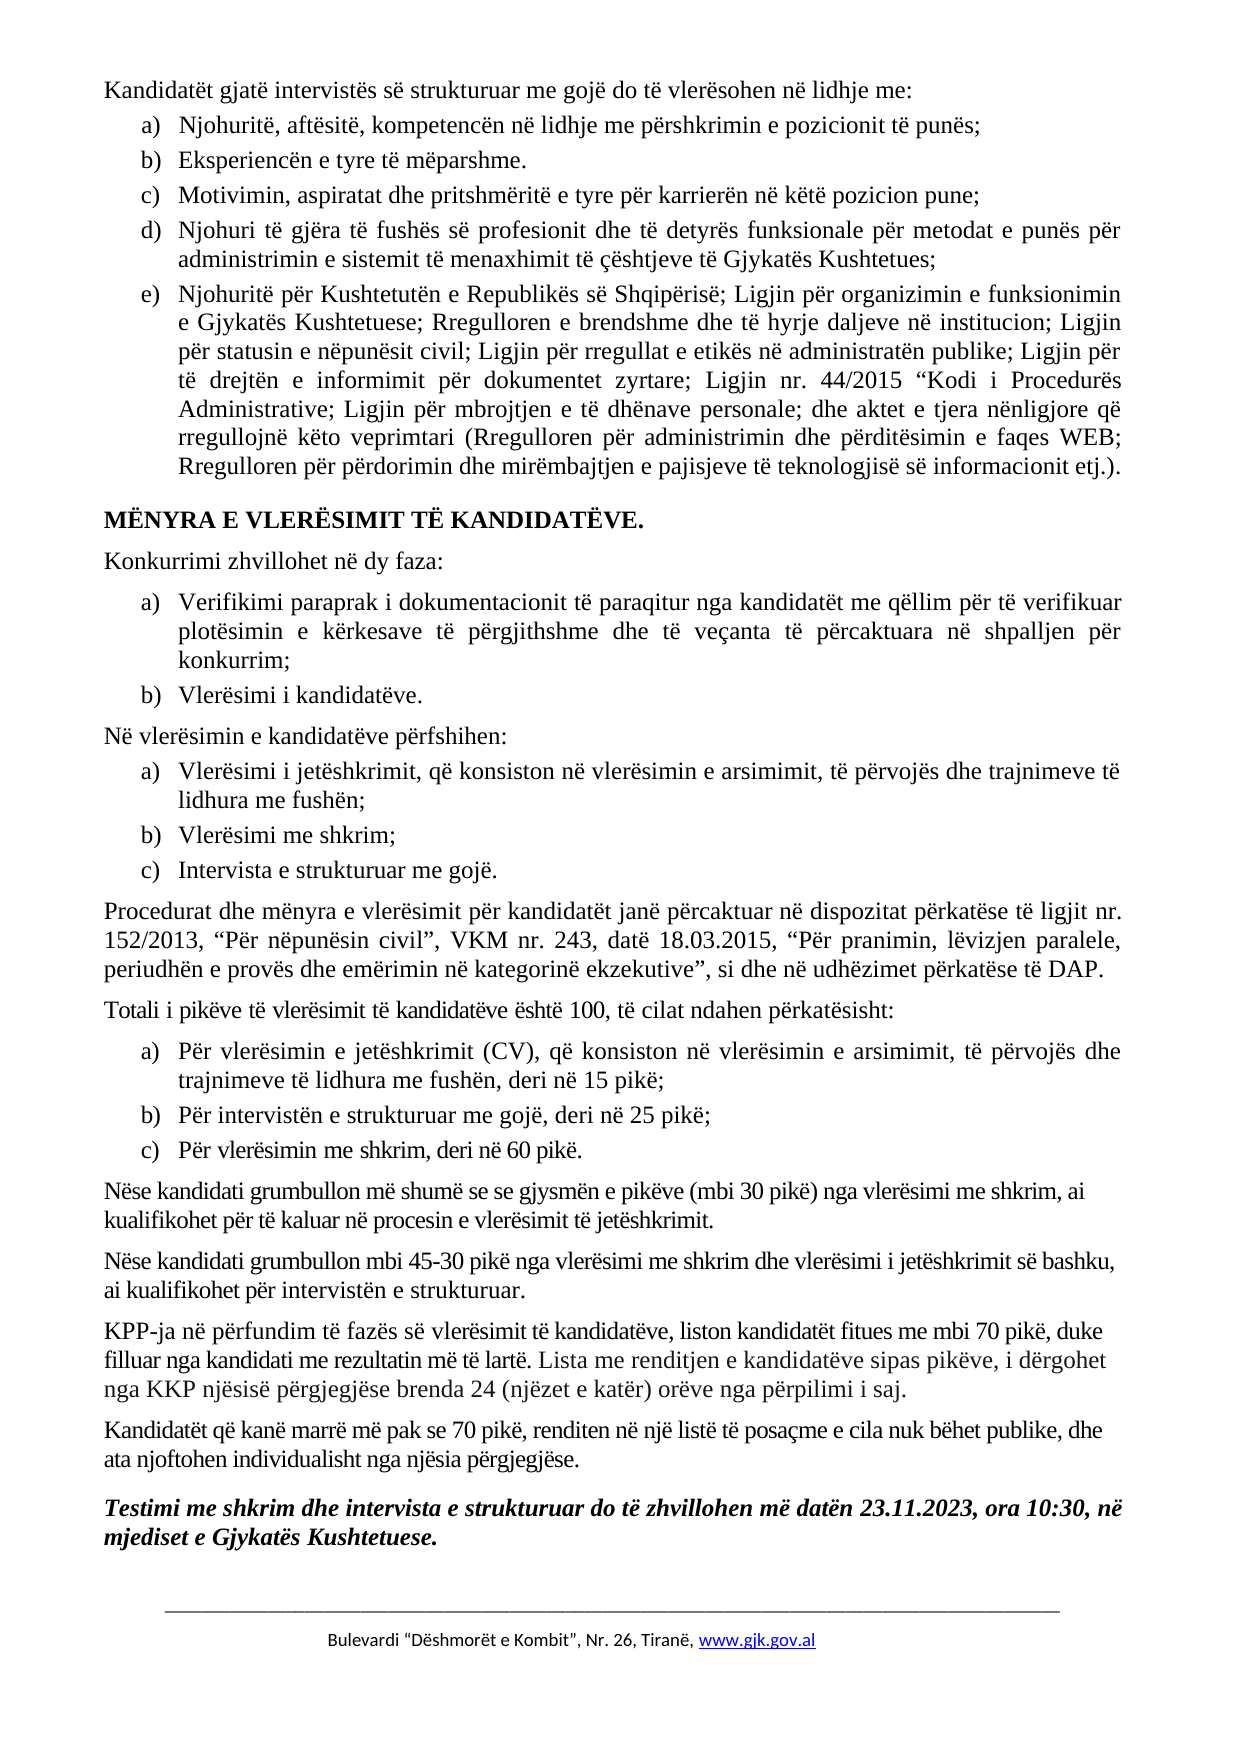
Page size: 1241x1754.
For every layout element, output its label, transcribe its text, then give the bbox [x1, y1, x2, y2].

list Për vlerësimin e jetëshkrimit (CV), që konsiston në vlerësimin e arsimimit, të përvojës dhe trajnimeve të lidhura me fushën, deri në 15 pikë; [141, 1036, 1122, 1094]
list Eksperiencën e tyre të mëparshme. [141, 145, 1122, 174]
list Intervista e strukturuar me gojë. [141, 855, 1122, 884]
text MËNYRA E VLERËSIMIT TË KANDIDATËVE. [103, 505, 1122, 534]
list Vlerësimi i jetëshkrimit, që konsiston në vlerësimin e arsimimit, të përvojës dhe trajnimeve të lidhura me fushën; [141, 756, 1122, 814]
text Konkurrimi zhvillohet në dy faza: [103, 546, 1122, 575]
text Në vlerësimin e kandidatëve përfshihen: [103, 721, 1122, 750]
text Testimi me shkrim dhe intervista e strukturuar do të zhvillohen më datën 23.11.2023, ora 10:30, në mjediset e Gjykatës Kushtetuese. [103, 1493, 1122, 1551]
list Për vlerësimin me shkrim, deri në 60 pikë. [141, 1135, 1122, 1164]
list Njohuritë, aftësitë, kompetencën në lidhje me përshkrimin e pozicionit të punës; [141, 110, 1122, 139]
text Kandidatët që kanë marrë më pak se 70 pikë, renditen në një listë të posaçme e cila nuk bëhet publike, dhe ata njoftohen individualisht nga njësia përgjegjëse. [103, 1415, 1122, 1472]
text KPP-ja në përfundim të fazës së vlerësimit të kandidatëve, liston kandidatët fitues me mbi 70 pikë, duke filluar nga kandidati me rezultatin më të lartë. Lista me renditjen e kandidatëve sipas pikëve, i dërgohet nga KKP njësisë përgjegjëse brenda 24 (njëzet e katër) orëve nga përpilimi i saj. [103, 1316, 1122, 1402]
text Nëse kandidati grumbullon mbi 45-30 pikë nga vlerësimi me shkrim dhe vlerësimi i jetëshkrimit së bashku, ai kualifikohet për intervistën e strukturuar. [103, 1246, 1122, 1304]
text Nëse kandidati grumbullon më shumë se se gjysmën e pikëve (mbi 30 pikë) nga vlerësimi me shkrim, ai kualifikohet për të kaluar në procesin e vlerësimit të jetëshkrimit. [103, 1176, 1122, 1234]
list Verifikimi paraprak i dokumentacionit të paraqitur nga kandidatët me qëllim për të verifikuar plotësimin e kërkesave të përgjithshme dhe të veçanta të përcaktuara në shpalljen për konkurrim; [141, 587, 1122, 674]
list Vlerësimi i kandidatëve. [141, 680, 1122, 709]
text Kandidatët gjatë intervistës së strukturuar me gojë do të vlerësohen në lidhje me: [103, 75, 1122, 104]
list Motivimin, aspiratat dhe pritshmëritë e tyre për karrierën në këtë pozicion pune; [141, 180, 1122, 209]
list Për intervistën e strukturuar me gojë, deri në 25 pikë; [141, 1100, 1122, 1129]
list Njohuri të gjëra të fushës së profesionit dhe të detyrës funksionale për metodat e punës për administrimin e sistemit të menaxhimit të çështjeve të Gjykatës Kushtetues; [141, 215, 1122, 272]
list Vlerësimi me shkrim; [141, 820, 1122, 849]
list Njohuritë për Kushtetutën e Republikës së Shqipërisë; Ligjin për organizimin e funksionimin e Gjykatës Kushtetuese; Rregulloren e brendshme dhe të hyrje daljeve në institucion; Ligjin për statusin e nëpunësit civil; Ligjin për rregullat e etikës në administratën publike; Ligjin për të drejtën e informimit për dokumentet zyrtare; Ligjin nr. 44/2015 “Kodi i Procedurës Administrative; Ligjin për mbrojtjen e të dhënave personale; dhe aktet e tjera nënligjore që rregullojnë këto veprimtari (Rregulloren për administrimin dhe përditësimin e faqes WEB; Rregulloren për përdorimin dhe mirëmbajtjen e pajisjeve të teknologjisë së informacionit etj.). [141, 279, 1122, 480]
text Procedurat dhe mënyra e vlerësimit për kandidatët janë përcaktuar në dispozitat përkatëse të ligjit nr. 152/2013, “Për nëpunësin civil”, VKM nr. 243, datë 18.03.2015, “Për pranimin, lëvizjen paralele, periudhën e provës dhe emërimin në kategorinë ekzekutive”, si dhe në udhëzimet përkatëse të DAP. [103, 896, 1122, 982]
text Totali i pikëve të vlerësimit të kandidatëve është 100, të cilat ndahen përkatësisht: [103, 995, 1122, 1024]
